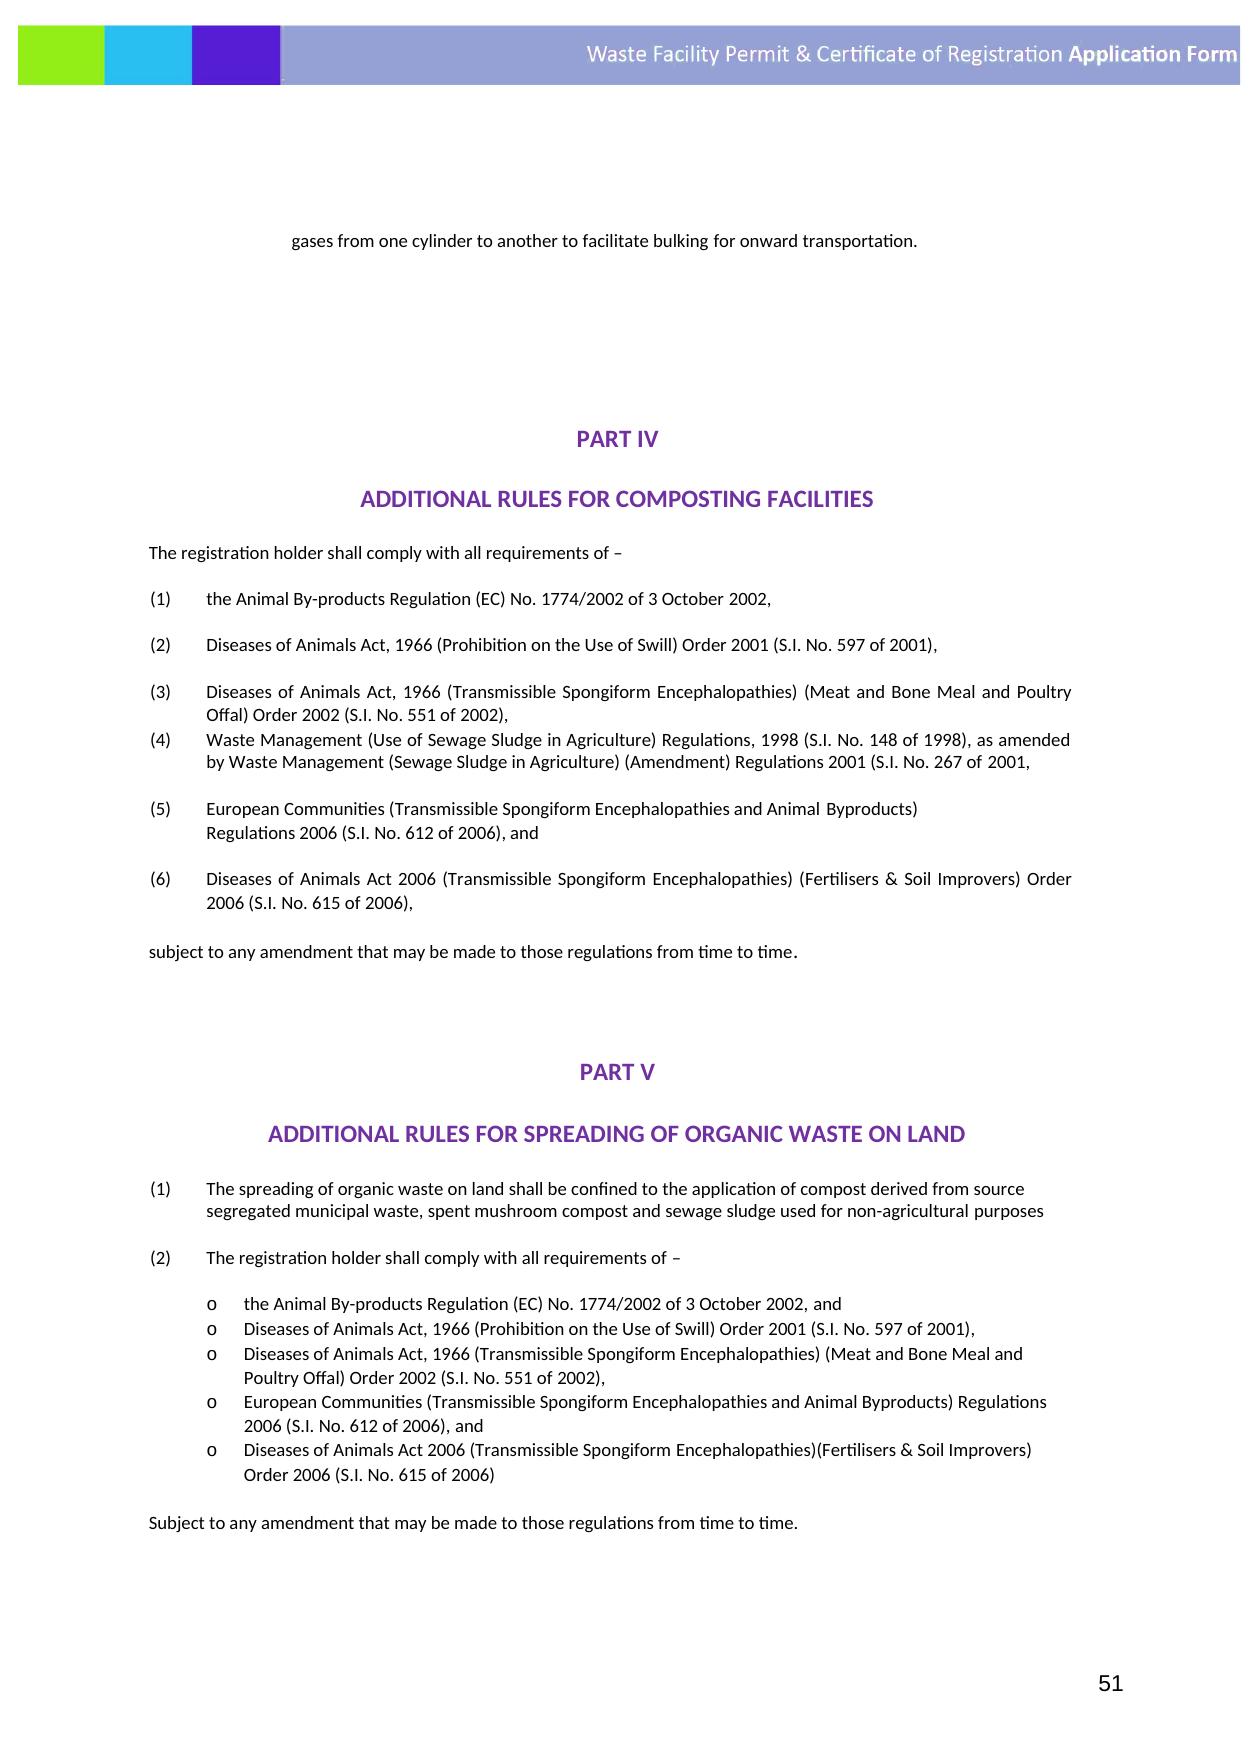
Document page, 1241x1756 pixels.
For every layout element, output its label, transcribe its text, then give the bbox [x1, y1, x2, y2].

text subject to any amendment that may be made to those regulations from time to time. [148, 938, 1123, 964]
list Diseases of Animals Act, 1966 (Transmissible Spongiform Encephalopathies) (Meat and Bone Meal and Poultry Offal) Order 2002 (S.I. No. 551 of 2002), [150, 680, 1073, 726]
list Diseases of Animals Act, 1966 (Transmissible Spongiform Encephalopathies) (Meat and Bone Meal and Poultry Offal) Order 2002 (S.I. No. 551 of 2002), [206, 1342, 1073, 1389]
list Diseases of Animals Act 2006 (Transmissible Spongiform Encephalopathies) (Fertilisers & Soil Improvers) Order 2006 (S.I. No. 615 of 2006), [150, 867, 1073, 914]
list The registration holder shall comply with all requirements of – [150, 1246, 1123, 1269]
list the Animal By-products Regulation (EC) No. 1774/2002 of 3 October 2002, and [206, 1292, 1123, 1316]
text The registration holder shall comply with all requirements of – [148, 541, 1123, 564]
text Subject to any amendment that may be made to those regulations from time to time. [148, 1511, 1123, 1534]
text ADDITIONAL RULES FOR COMPOSTING FACILITIES [262, 483, 972, 513]
text ADDITIONAL RULES FOR SPREADING OF ORGANIC WASTE ON LAND [262, 1118, 972, 1148]
picture [18, 2, 1241, 102]
text Regulations 2006 (S.I. No. 612 of 2006), and [206, 821, 1123, 844]
list The spreading of organic waste on land shall be confined to the application of compost derived from source segregated municipal waste, spent mushroom compost and sewage sludge used for non-agricultural purposes [150, 1177, 1078, 1222]
subtitle PART IV [262, 423, 973, 454]
subtitle PART V [262, 1056, 972, 1087]
list Diseases of Animals Act, 1966 (Prohibition on the Use of Swill) Order 2001 (S.I. No. 597 of 2001), [206, 1317, 1084, 1341]
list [225, 229, 1073, 252]
list European Communities (Transmissible Spongiform Encephalopathies and Animal Byproducts) [150, 797, 1123, 820]
list Diseases of Animals Act, 1966 (Prohibition on the Use of Swill) Order 2001 (S.I. No. 597 of 2001), [150, 633, 1084, 656]
list European Communities (Transmissible Spongiform Encephalopathies and Animal Byproducts) Regulations 2006 (S.I. No. 612 of 2006), and [206, 1390, 1084, 1437]
list Waste Management (Use of Sewage Sludge in Agriculture) Regulations, 1998 (S.I. No. 148 of 1998), as amended by Waste Management (Sewage Sludge in Agriculture) (Amendment) Regulations 2001 (S.I. No. 267 of 2001, [150, 728, 1073, 774]
list the Animal By-products Regulation (EC) No. 1774/2002 of 3 October 2002, [150, 587, 1123, 610]
list Diseases of Animals Act 2006 (Transmissible Spongiform Encephalopathies)(Fertilisers & Soil Improvers) Order 2006 (S.I. No. 615 of 2006) [206, 1438, 1050, 1486]
